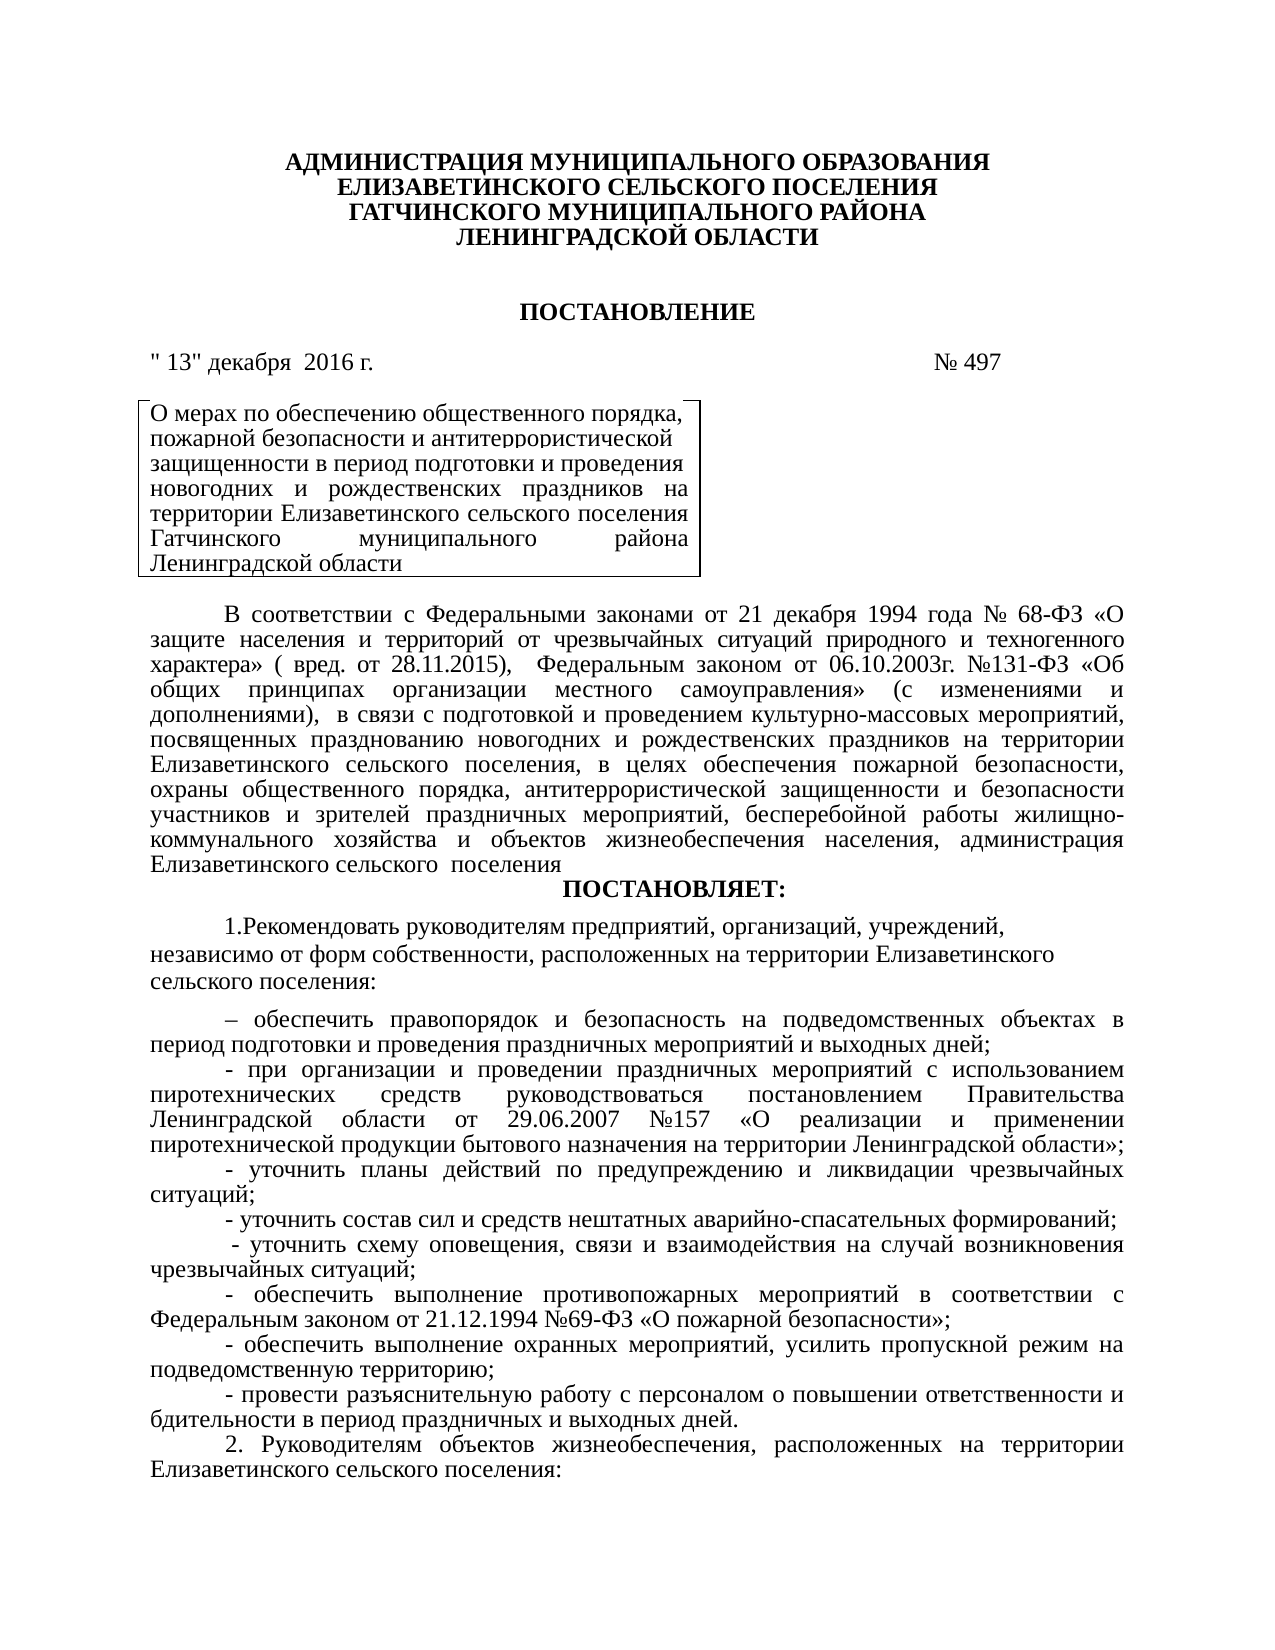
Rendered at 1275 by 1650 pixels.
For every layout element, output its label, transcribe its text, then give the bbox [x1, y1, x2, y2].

text Ленинградской области [150, 225, 1125, 250]
text - при организации и проведении праздничных мероприятий с использованием пиротехнических средств руководствоваться постановлением Правительства Ленинградской области от 29.06.2007 №157 «О реализации и применении пиротехнической продукции бытового назначения на территории Ленинградской области»; [150, 1057, 1125, 1157]
text ПОСТАНОВЛЕНИЕ [150, 300, 1125, 325]
text - уточнить планы действий по предупреждению и ликвидации чрезвычайных ситуаций; [150, 1157, 1125, 1207]
text - обеспечить выполнение противопожарных мероприятий в соответствии с Федеральным законом от 21.12.1994 №69-ФЗ «О пожарной безопасности»; [150, 1282, 1125, 1332]
text – обеспечить правопорядок и безопасность на подведомственных объектах в период подготовки и проведения праздничных мероприятий и выходных дней; [150, 1007, 1125, 1057]
text ПОСТАНОВЛЯЕТ: [150, 877, 1125, 902]
text Администрация муниципального образования [150, 150, 1125, 175]
text 1.Рекомендовать руководителям предприятий, организаций, учреждений, независимо от форм собственности, расположенных на территории Елизаветинского сельского поселения: [150, 912, 1125, 995]
text - уточнить состав сил и средств нештатных аварийно-спасательных формирований; [150, 1207, 1125, 1232]
text 2. Руководителям объектов жизнеобеспечения, расположенных на территории Елизаветинского сельского поселения: [150, 1432, 1125, 1482]
table_header О мерах по обеспечению общественного порядка, пожарной безопасности и антитеррористической защищенности в период подготовки и проведения новогодних и рождественских праздников на территории Елизаветинского сельского поселения Гатчинского муниципального района Ленинградской области [139, 401, 699, 576]
text - уточнить схему оповещения, связи и взаимодействия на случай возникновения чрезвычайных ситуаций; [150, 1232, 1125, 1282]
text елизаветинского сельского поселения [150, 175, 1125, 200]
text - провести разъяснительную работу с персоналом о повышении ответственности и бдительности в период праздничных и выходных дней. [150, 1382, 1125, 1432]
text В соответствии с Федеральными законами от 21 декабря 1994 года № 68-ФЗ «О защите населения и территорий от чрезвычайных ситуаций природного и техногенного характера» ( вред. от 28.11.2015), Федеральным законом от 06.10.2003г. №131-ФЗ «Об общих принципах организации местного самоуправления» (с изменениями и дополнениями), в связи с подготовкой и проведением культурно-массовых мероприятий, посвященных празднованию новогодних и рождественских праздников на территории Елизаветинского сельского поселения, в целях обеспечения пожарной безопасности, охраны общественного порядка, антитеррористической защищенности и безопасности участников и зрителей праздничных мероприятий, бесперебойной работы жилищно-коммунального хозяйства и объектов жизнеобеспечения населения, администрация Елизаветинского сельского поселения [150, 602, 1125, 877]
text " 13" декабря 2016 г. № 497 [150, 350, 1125, 375]
text Гатчинского муниципального района [150, 200, 1125, 225]
text - обеспечить выполнение охранных мероприятий, усилить пропускной режим на подведомственную территорию; [150, 1332, 1125, 1382]
